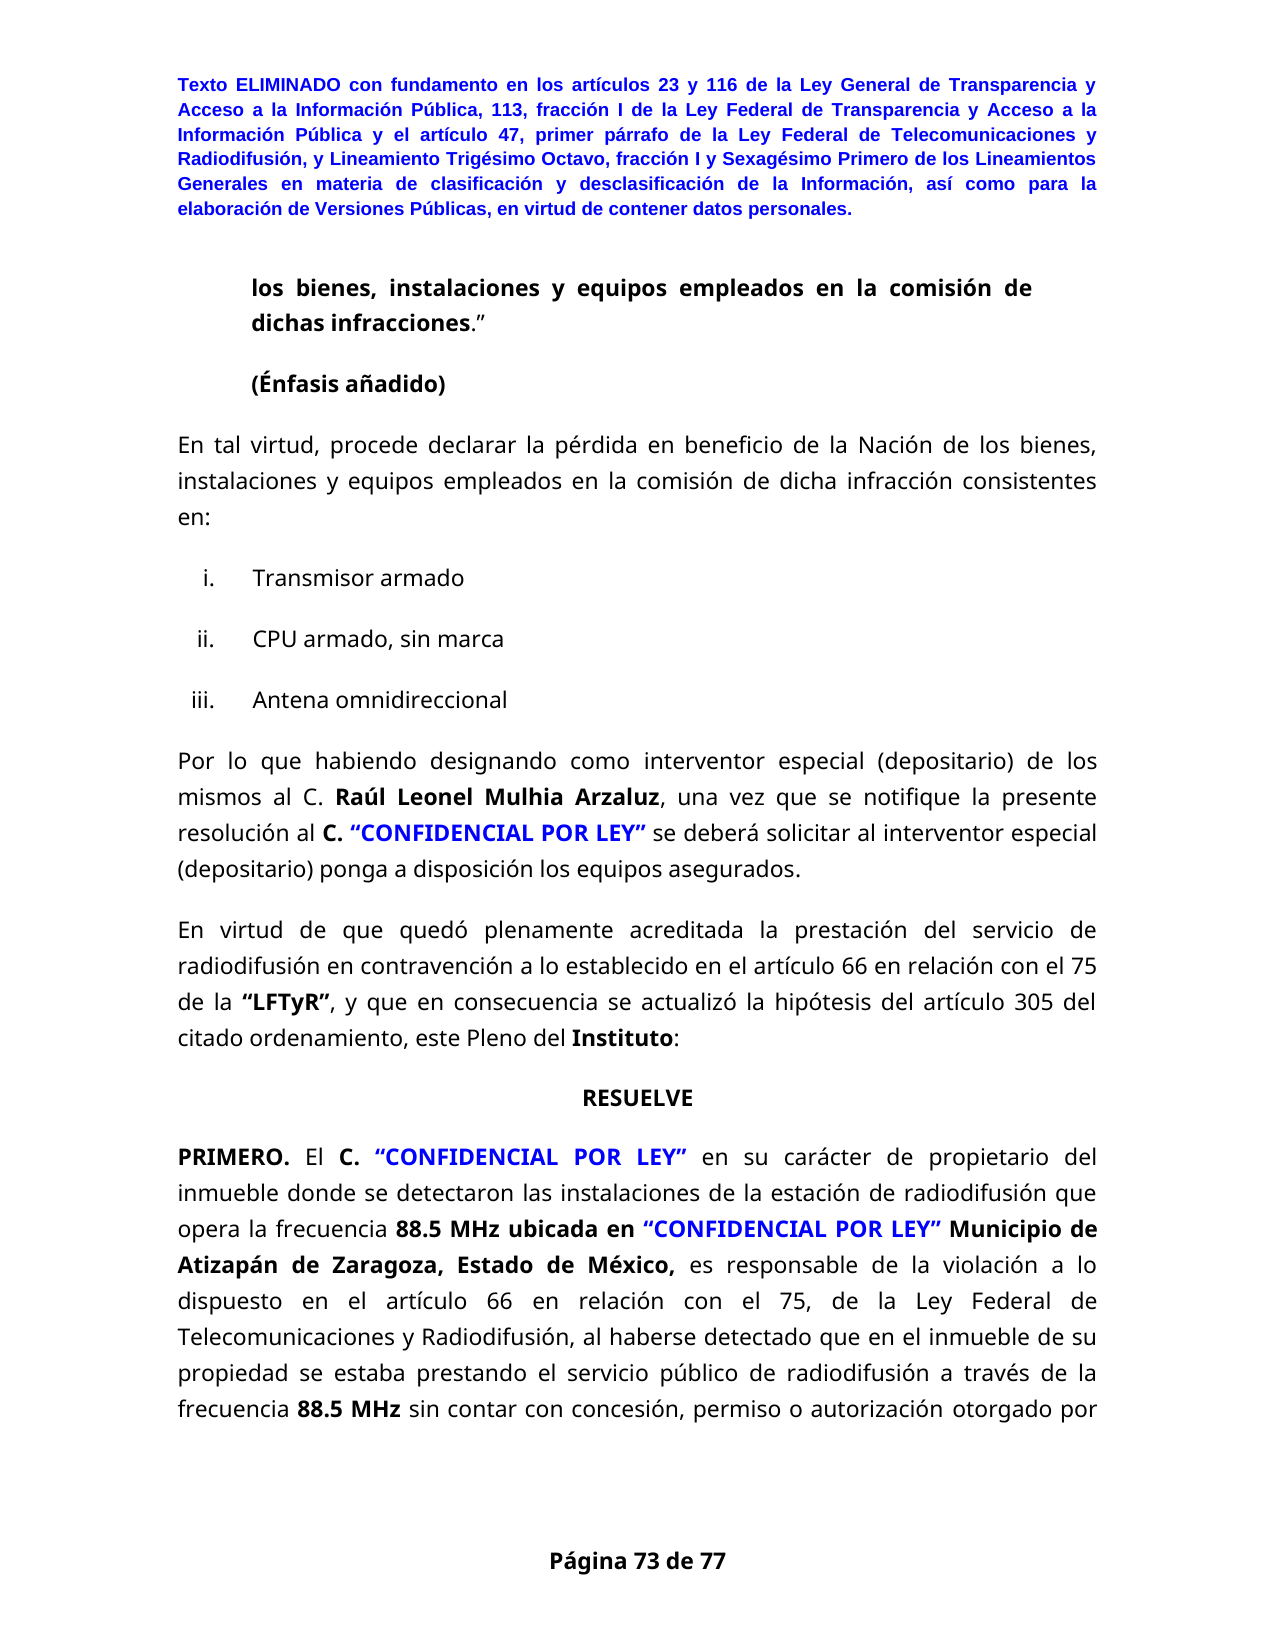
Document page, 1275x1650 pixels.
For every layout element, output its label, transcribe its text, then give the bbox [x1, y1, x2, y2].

text (Énfasis añadido) [251, 368, 1034, 399]
list Transmisor armado [215, 562, 1098, 593]
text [177, 1141, 1098, 1424]
list Antena omnidireccional [215, 684, 1098, 715]
list CPU armado, sin marca [215, 623, 1098, 654]
text Por lo que habiendo designando como interventor especial (depositario) de los mismos al C. Raúl Leonel Mulhia Arzaluz, una vez que se notifique la presente resolución al C. “CONFIDENCIAL POR LEY” se deberá solicitar al interventor especial (depositario) ponga a disposición los equipos asegurados. [177, 745, 1098, 884]
subtitle RESUELVE [177, 1082, 1098, 1114]
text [251, 271, 1034, 339]
text En tal virtud, procede declarar la pérdida en beneficio de la Nación de los bienes, instalaciones y equipos empleados en la comisión de dicha infracción consistentes en: [177, 429, 1098, 532]
text En virtud de que quedó plenamente acreditada la prestación del servicio de radiodifusión en contravención a lo establecido en el artículo 66 en relación con el 75 de la “LFTyR”, y que en consecuencia se actualizó la hipótesis del artículo 305 del citado ordenamiento, este Pleno del Instituto: [177, 914, 1098, 1053]
